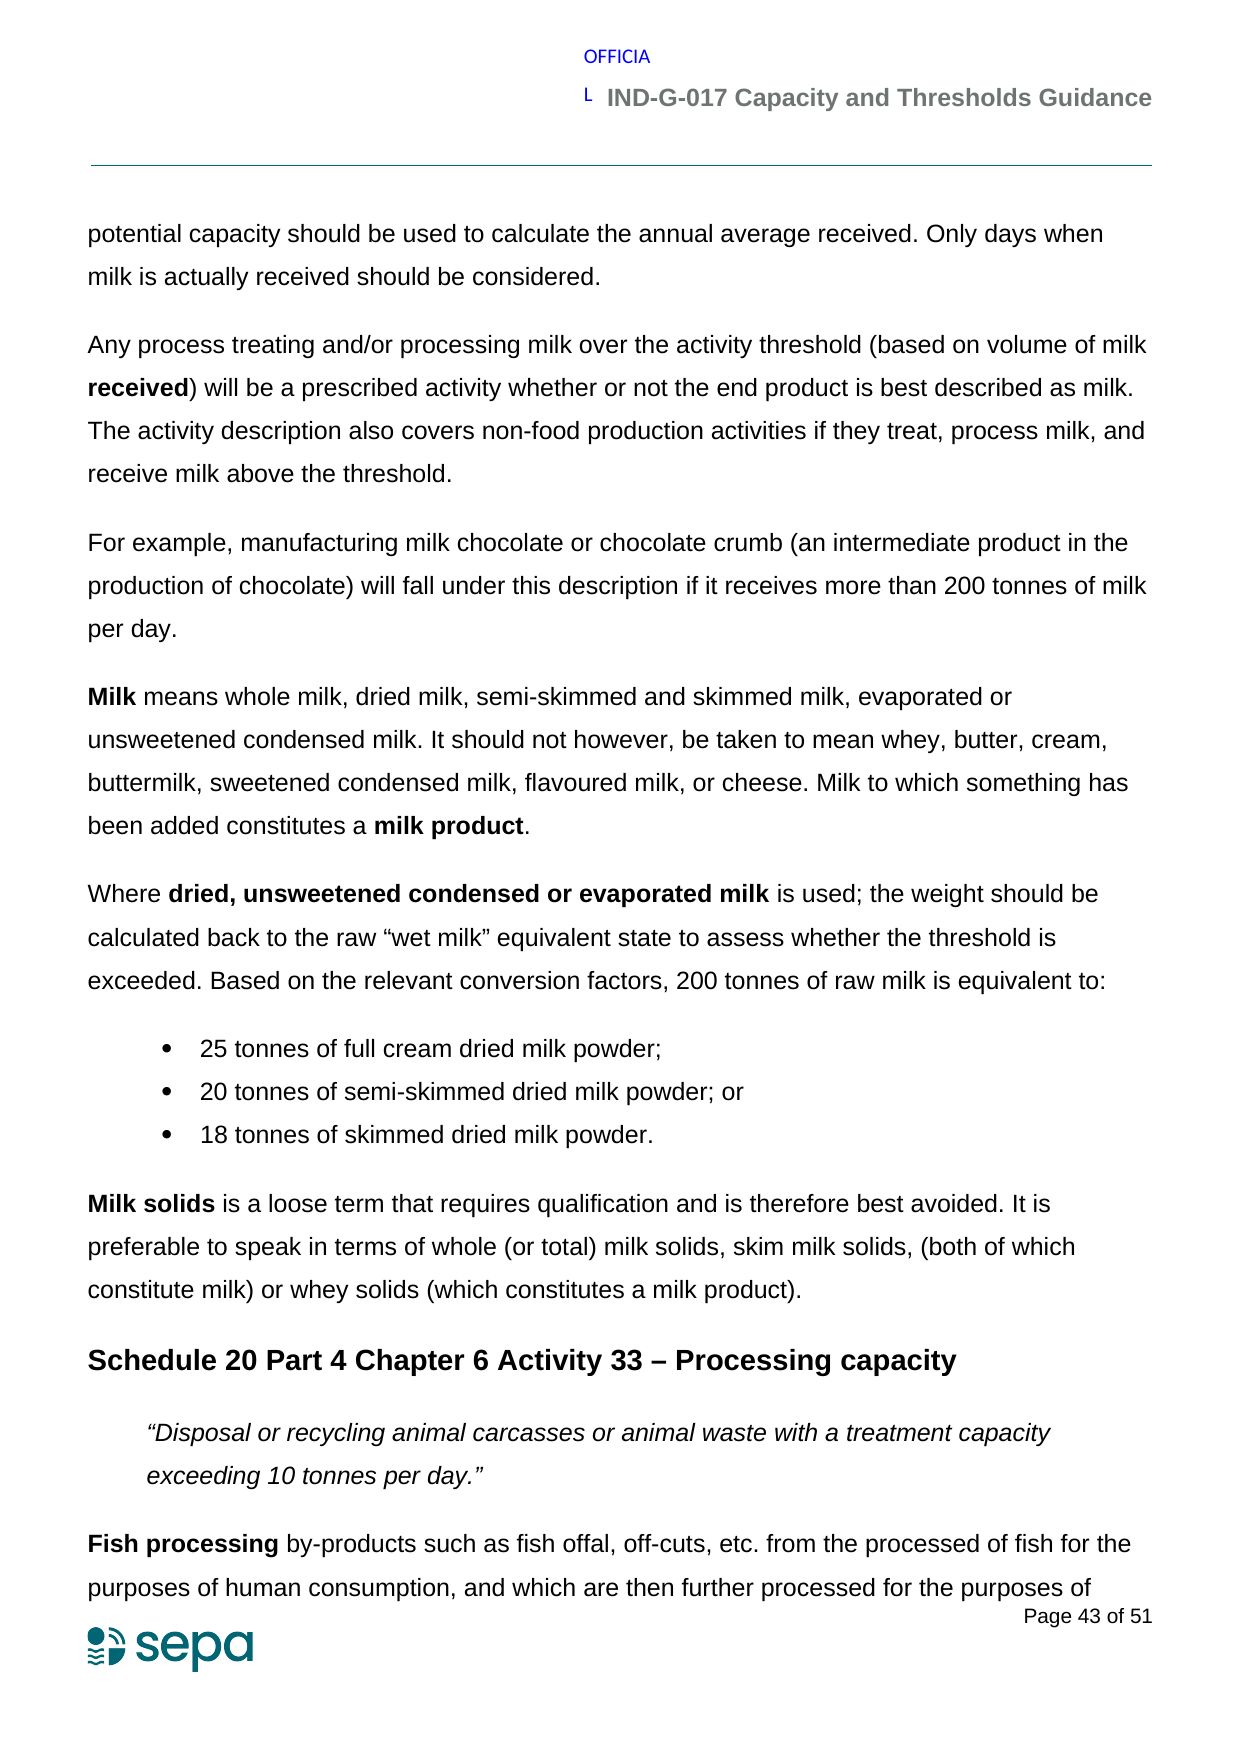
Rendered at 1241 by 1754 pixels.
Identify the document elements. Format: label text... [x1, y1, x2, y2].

text Any process treating and/or processing milk over the activity threshold (based on volume of milk received) will be a prescribed activity whether or not the end product is best described as milk. The activity description also covers non-food production activities if they treat, process milk, and receive milk above the threshold. [87, 330, 1153, 488]
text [87, 219, 1153, 291]
text Where dried, unsweetened condensed or evaporated milk is used; the weight should be calculated back to the raw “wet milk” equivalent state to assess whether the threshold is exceeded. Based on the relevant conversion factors, 200 tonnes of raw milk is equivalent to: [87, 879, 1153, 994]
picture [87, 1627, 253, 1672]
text “Disposal or recycling animal carcasses or animal waste with a treatment capacity exceeding 10 tonnes per day.” [146, 1418, 1153, 1490]
list 20 tonnes of semi-skimmed dried milk powder; or [162, 1077, 1153, 1106]
list 18 tonnes of skimmed dried milk powder. [162, 1120, 1153, 1149]
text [87, 1529, 1153, 1601]
list 25 tonnes of full cream dried milk powder; [162, 1034, 1153, 1063]
text Milk solids is a loose term that requires qualification and is therefore best avoided. It is preferable to speak in terms of whole (or total) milk solids, skim milk solids, (both of which constitute milk) or whey solids (which constitutes a milk product). [87, 1188, 1153, 1303]
text Milk means whole milk, dried milk, semi-skimmed and skimmed milk, evaporated or unsweetened condensed milk. It should not however, be taken to mean whey, butter, cream, buttermilk, sweetened condensed milk, flavoured milk, or cheese. Milk to which something has been added constitutes a milk product. [87, 682, 1153, 840]
subtitle Schedule 20 Part 4 Chapter 6 Activity 33 – Processing capacity [87, 1343, 1153, 1376]
text For example, manufacturing milk chocolate or chocolate crumb (an intermediate product in the production of chocolate) will fall under this description if it receives more than 200 tonnes of milk per day. [87, 528, 1153, 643]
